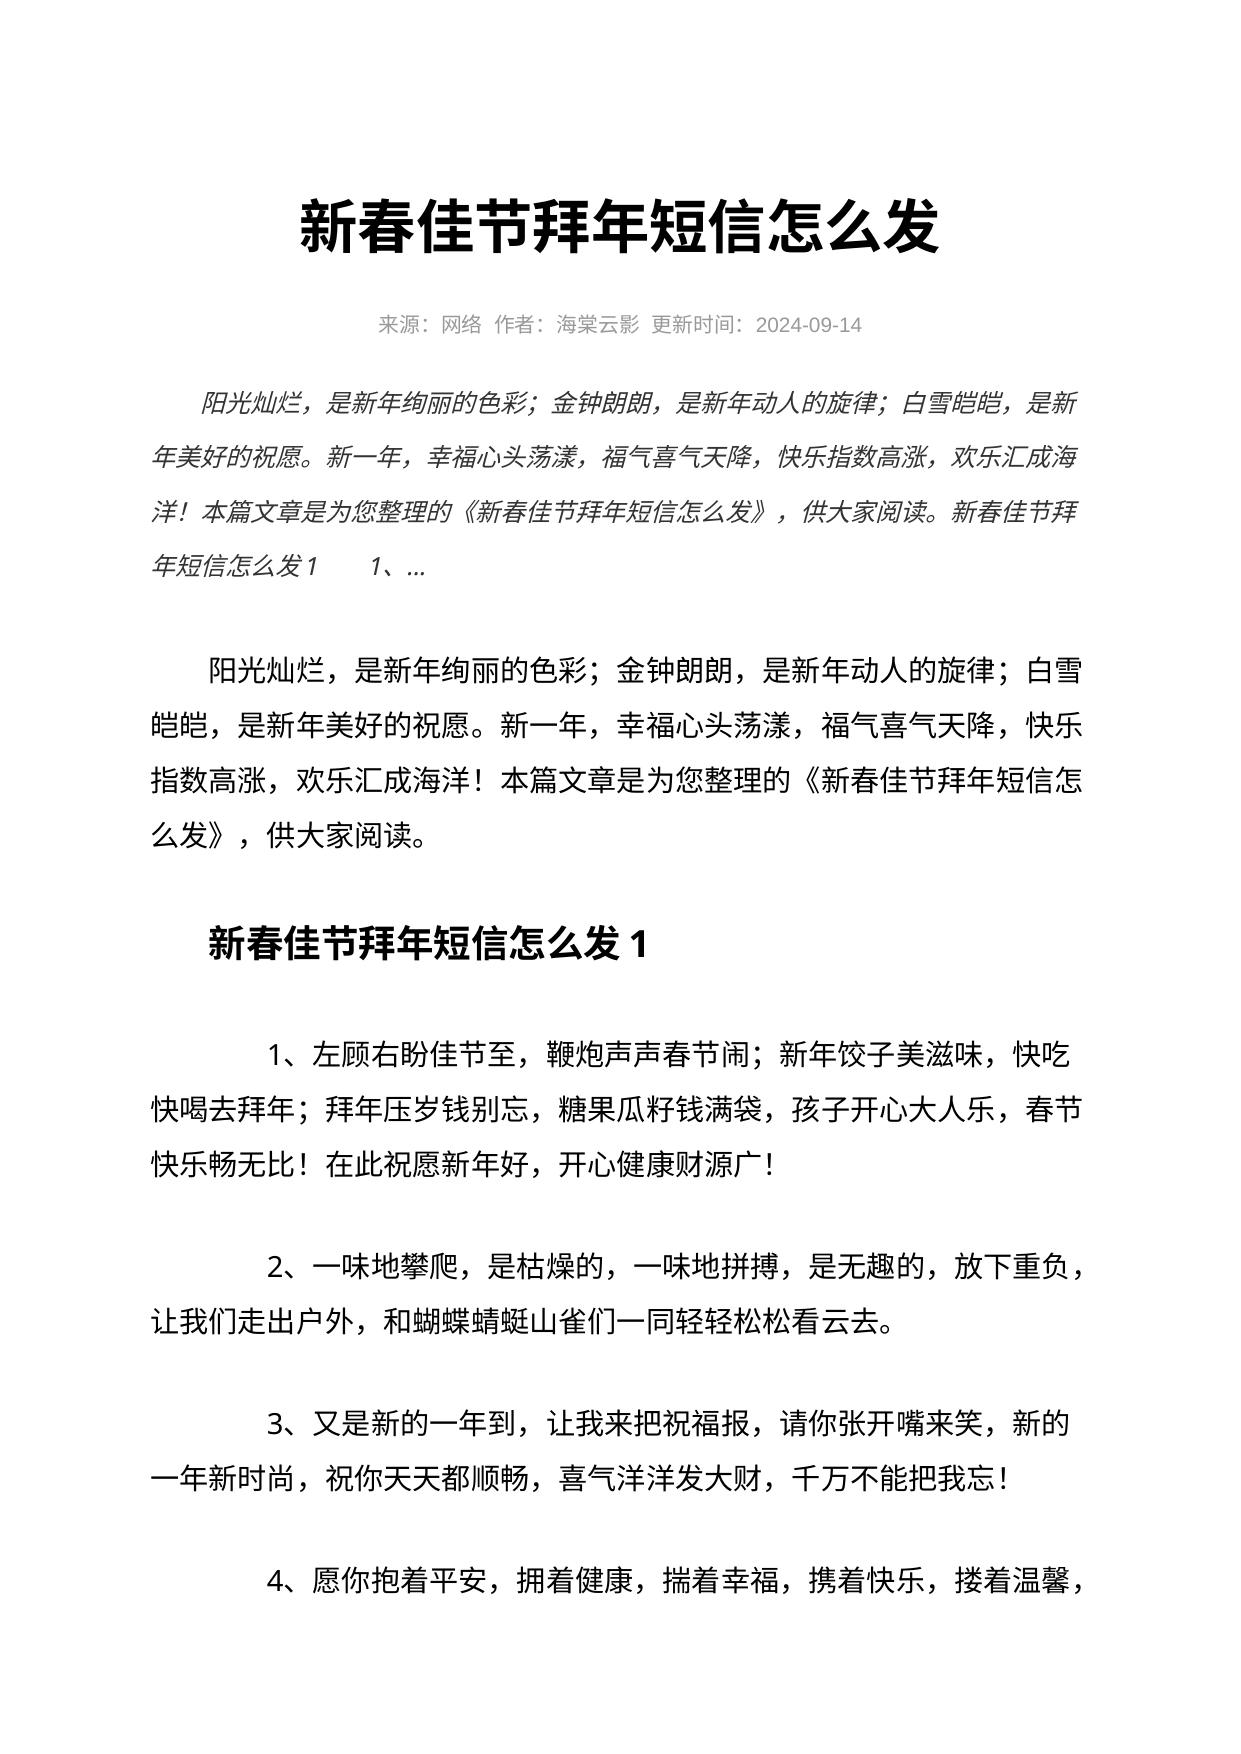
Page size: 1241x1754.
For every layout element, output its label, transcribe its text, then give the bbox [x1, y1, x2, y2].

text 阳光灿烂，是新年绚丽的色彩；金钟朗朗，是新年动人的旋律；白雪皑皑，是新年美好的祝愿。新一年，幸福心头荡漾，福气喜气天降，快乐指数高涨，欢乐汇成海洋！本篇文章是为您整理的《新春佳节拜年短信怎么发》，供大家阅读。 [150, 648, 1090, 855]
text 来源：网络 作者：海棠云影 更新时间：2024-09-14 [150, 313, 1090, 337]
subtitle 新春佳节拜年短信怎么发 [150, 181, 1090, 266]
text 2、一味地攀爬，是枯燥的，一味地拼搏，是无趣的，放下重负，让我们走出户外，和蝴蝶蜻蜓山雀们一同轻轻松松看云去。 [150, 1243, 1090, 1341]
text 新春佳节拜年短信怎么发1 [150, 914, 1090, 969]
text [150, 1557, 1090, 1599]
text 阳光灿烂，是新年绚丽的色彩；金钟朗朗，是新年动人的旋律；白雪皑皑，是新年美好的祝愿。新一年，幸福心头荡漾，福气喜气天降，快乐指数高涨，欢乐汇成海洋！本篇文章是为您整理的《新春佳节拜年短信怎么发》，供大家阅读。新春佳节拜年短信怎么发1 1、... [150, 383, 1090, 583]
text 1、左顾右盼佳节至，鞭炮声声春节闹；新年饺子美滋味，快吃快喝去拜年；拜年压岁钱别忘，糖果瓜籽钱满袋，孩子开心大人乐，春节快乐畅无比！在此祝愿新年好，开心健康财源广！ [150, 1032, 1090, 1184]
text 3、又是新的一年到，让我来把祝福报，请你张开嘴来笑，新的一年新时尚，祝你天天都顺畅，喜气洋洋发大财，千万不能把我忘！ [150, 1400, 1090, 1498]
